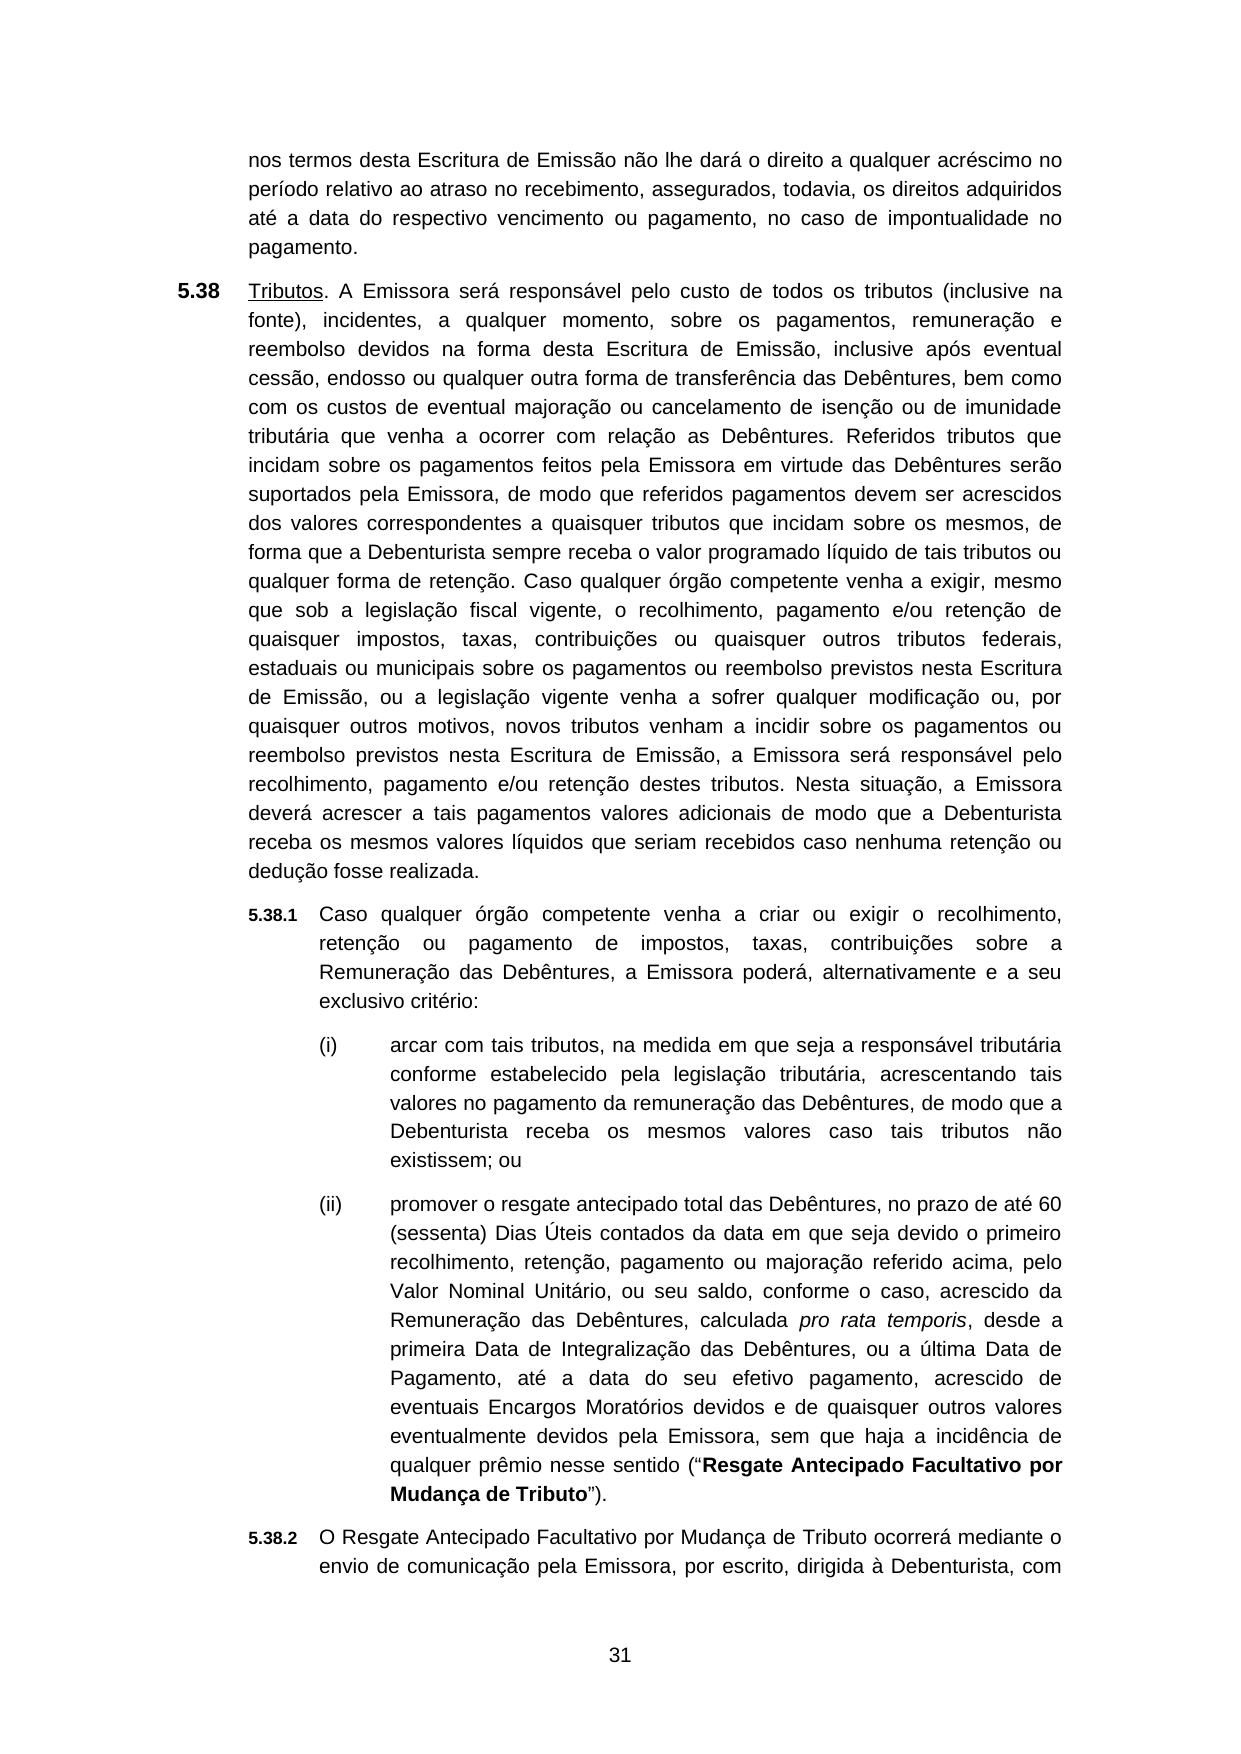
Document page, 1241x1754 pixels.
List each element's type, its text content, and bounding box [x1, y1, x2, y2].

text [248, 1525, 1063, 1578]
text Tributos. A Emissora será responsável pelo custo de todos os tributos (inclusive na fonte), incidentes, a qualquer momento, sobre os pagamentos, remuneração e reembolso devidos na forma desta Escritura de Emissão, inclusive após eventual cessão, endosso ou qualquer outra forma de transferência das Debêntures, bem como com os custos de eventual majoração ou cancelamento de isenção ou de imunidade tributária que venha a ocorrer com relação as Debêntures. Referidos tributos que incidam sobre os pagamentos feitos pela Emissora em virtude das Debêntures serão suportados pela Emissora, de modo que referidos pagamentos devem ser acrescidos dos valores correspondentes a quaisquer tributos que incidam sobre os mesmos, de forma que a Debenturista sempre receba o valor programado líquido de tais tributos ou qualquer forma de retenção. Caso qualquer órgão competente venha a exigir, mesmo que sob a legislação fiscal vigente, o recolhimento, pagamento e/ou retenção de quaisquer impostos, taxas, contribuições ou quaisquer outros tributos federais, estaduais ou municipais sobre os pagamentos ou reembolso previstos nesta Escritura de Emissão, ou a legislação vigente venha a sofrer qualquer modificação ou, por quaisquer outros motivos, novos tributos venham a incidir sobre os pagamentos ou reembolso previstos nesta Escritura de Emissão, a Emissora será responsável pelo recolhimento, pagamento e/ou retenção destes tributos. Nesta situação, a Emissora deverá acrescer a tais pagamentos valores adicionais de modo que a Debenturista receba os mesmos valores líquidos que seriam recebidos caso nenhuma retenção ou dedução fosse realizada. [177, 278, 1063, 882]
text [177, 148, 1063, 258]
text promover o resgate antecipado total das Debêntures, no prazo de até 60 (sessenta) Dias Úteis contados da data em que seja devido o primeiro recolhimento, retenção, pagamento ou majoração referido acima, pelo Valor Nominal Unitário, ou seu saldo, conforme o caso, acrescido da Remuneração das Debêntures, calculada pro rata temporis, desde a primeira Data de Integralização das Debêntures, ou a última Data de Pagamento, até a data do seu efetivo pagamento, acrescido de eventuais Encargos Moratórios devidos e de quaisquer outros valores eventualmente devidos pela Emissora, sem que haja a incidência de qualquer prêmio nesse sentido (“Resgate Antecipado Facultativo por Mudança de Tributo”). [319, 1192, 1063, 1505]
text arcar com tais tributos, na medida em que seja a responsável tributária conforme estabelecido pela legislação tributária, acrescentando tais valores no pagamento da remuneração das Debêntures, de modo que a Debenturista receba os mesmos valores caso tais tributos não existissem; ou [319, 1032, 1063, 1172]
text Caso qualquer órgão competente venha a criar ou exigir o recolhimento, retenção ou pagamento de impostos, taxas, contribuições sobre a Remuneração das Debêntures, a Emissora poderá, alternativamente e a seu exclusivo critério: [248, 902, 1063, 1013]
